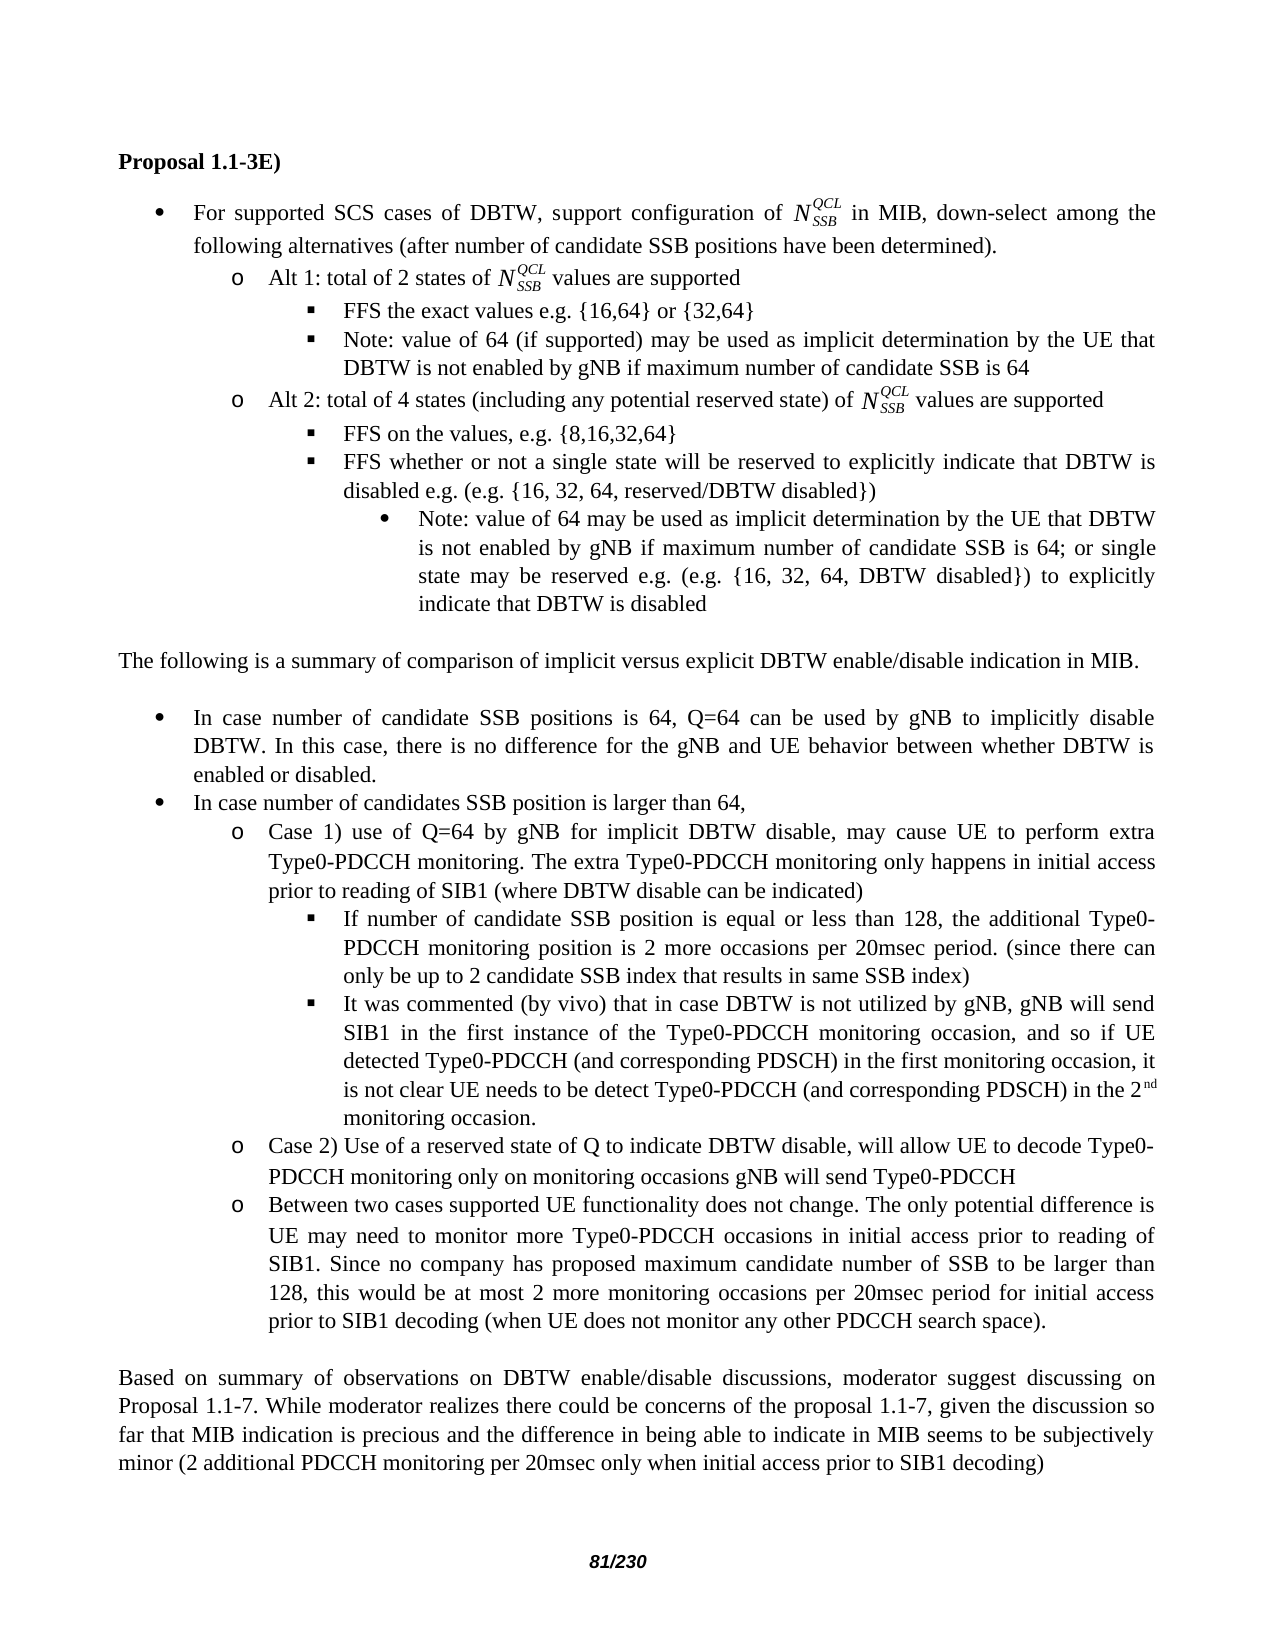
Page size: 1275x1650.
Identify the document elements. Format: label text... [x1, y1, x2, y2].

list If number of candidate SSB position is equal or less than 128, the additional Type0-PDCCH monitoring position is 2 more occasions per 20msec period. (since there can only be up to 2 candidate SSB index that results in same SSB index) [306, 905, 1157, 988]
text The following is a summary of comparison of implicit versus explicit DBTW enable/disable indication in MIB. [118, 647, 1157, 674]
text Based on summary of observations on DBTW enable/disable discussions, moderator suggest discussing on Proposal 1.1-7. While moderator realizes there could be concerns of the proposal 1.1-7, given the discussion so far that MIB indication is precious and the difference in being able to indicate in MIB seems to be subjectively minor (2 additional PDCCH monitoring per 20msec only when initial access prior to SIB1 decoding) [118, 1364, 1157, 1476]
list FFS whether or not a single state will be reserved to explicitly indicate that DBTW is disabled e.g. (e.g. {16, 32, 64, reserved/DBTW disabled}) [306, 448, 1157, 503]
list FFS on the values, e.g. {8,16,32,64} [306, 420, 1157, 446]
list Case 2) Use of a reserved state of Q to indicate DBTW disable, will allow UE to decode Type0-PDCCH monitoring only on monitoring occasions gNB will send Type0-PDCCH [231, 1133, 1157, 1189]
list Alt 1: total of 2 states of values are supported [231, 260, 1157, 295]
list Case 1) use of Q=64 by gNB for implicit DBTW disable, may cause UE to perform extra Type0-PDCCH monitoring. The extra Type0-PDCCH monitoring only happens in initial access prior to reading of SIB1 (where DBTW disable can be indicated) [231, 818, 1157, 903]
list Between two cases supported UE functionality does not change. The only potential difference is UE may need to monitor more Type0-PDCCH occasions in initial access prior to reading of SIB1. Since no company has proposed maximum candidate number of SSB to be larger than 128, this would be at most 2 more monitoring occasions per 20msec period for initial access prior to SIB1 decoding (when UE does not monitor any other PDCCH search space). [231, 1191, 1157, 1333]
list Note: value of 64 may be used as implicit determination by the UE that DBTW is not enabled by gNB if maximum number of candidate SSB is 64; or single state may be reserved e.g. (e.g. {16, 32, 64, DBTW disabled}) to explicitly indicate that DBTW is disabled [381, 505, 1157, 617]
list Note: value of 64 (if supported) may be used as implicit determination by the UE that DBTW is not enabled by gNB if maximum number of candidate SSB is 64 [306, 326, 1157, 381]
list In case number of candidate SSB positions is 64, Q=64 can be used by gNB to implicitly disable DBTW. In this case, there is no difference for the gNB and UE behavior between whether DBTW is enabled or disabled. [156, 704, 1157, 787]
list In case number of candidates SSB position is larger than 64, [156, 789, 1157, 816]
list Alt 2: total of 4 states (including any potential reserved state) of values are supported [231, 383, 1157, 418]
subtitle Proposal 1.1-3E) [118, 148, 1157, 174]
list For supported SCS cases of DBTW, support configuration of in MIB, down-select among the following alternatives (after number of candidate SSB positions have been determined). [156, 195, 1157, 258]
list FFS the exact values e.g. {16,64} or {32,64} [306, 297, 1157, 324]
list It was commented (by vivo) that in case DBTW is not utilized by gNB, gNB will send SIB1 in the first instance of the Type0-PDCCH monitoring occasion, and so if UE detected Type0-PDCCH (and corresponding PDSCH) in the first monitoring occasion, it is not clear UE needs to be detect Type0-PDCCH (and corresponding PDSCH) in the 2nd monitoring occasion. [306, 990, 1157, 1131]
